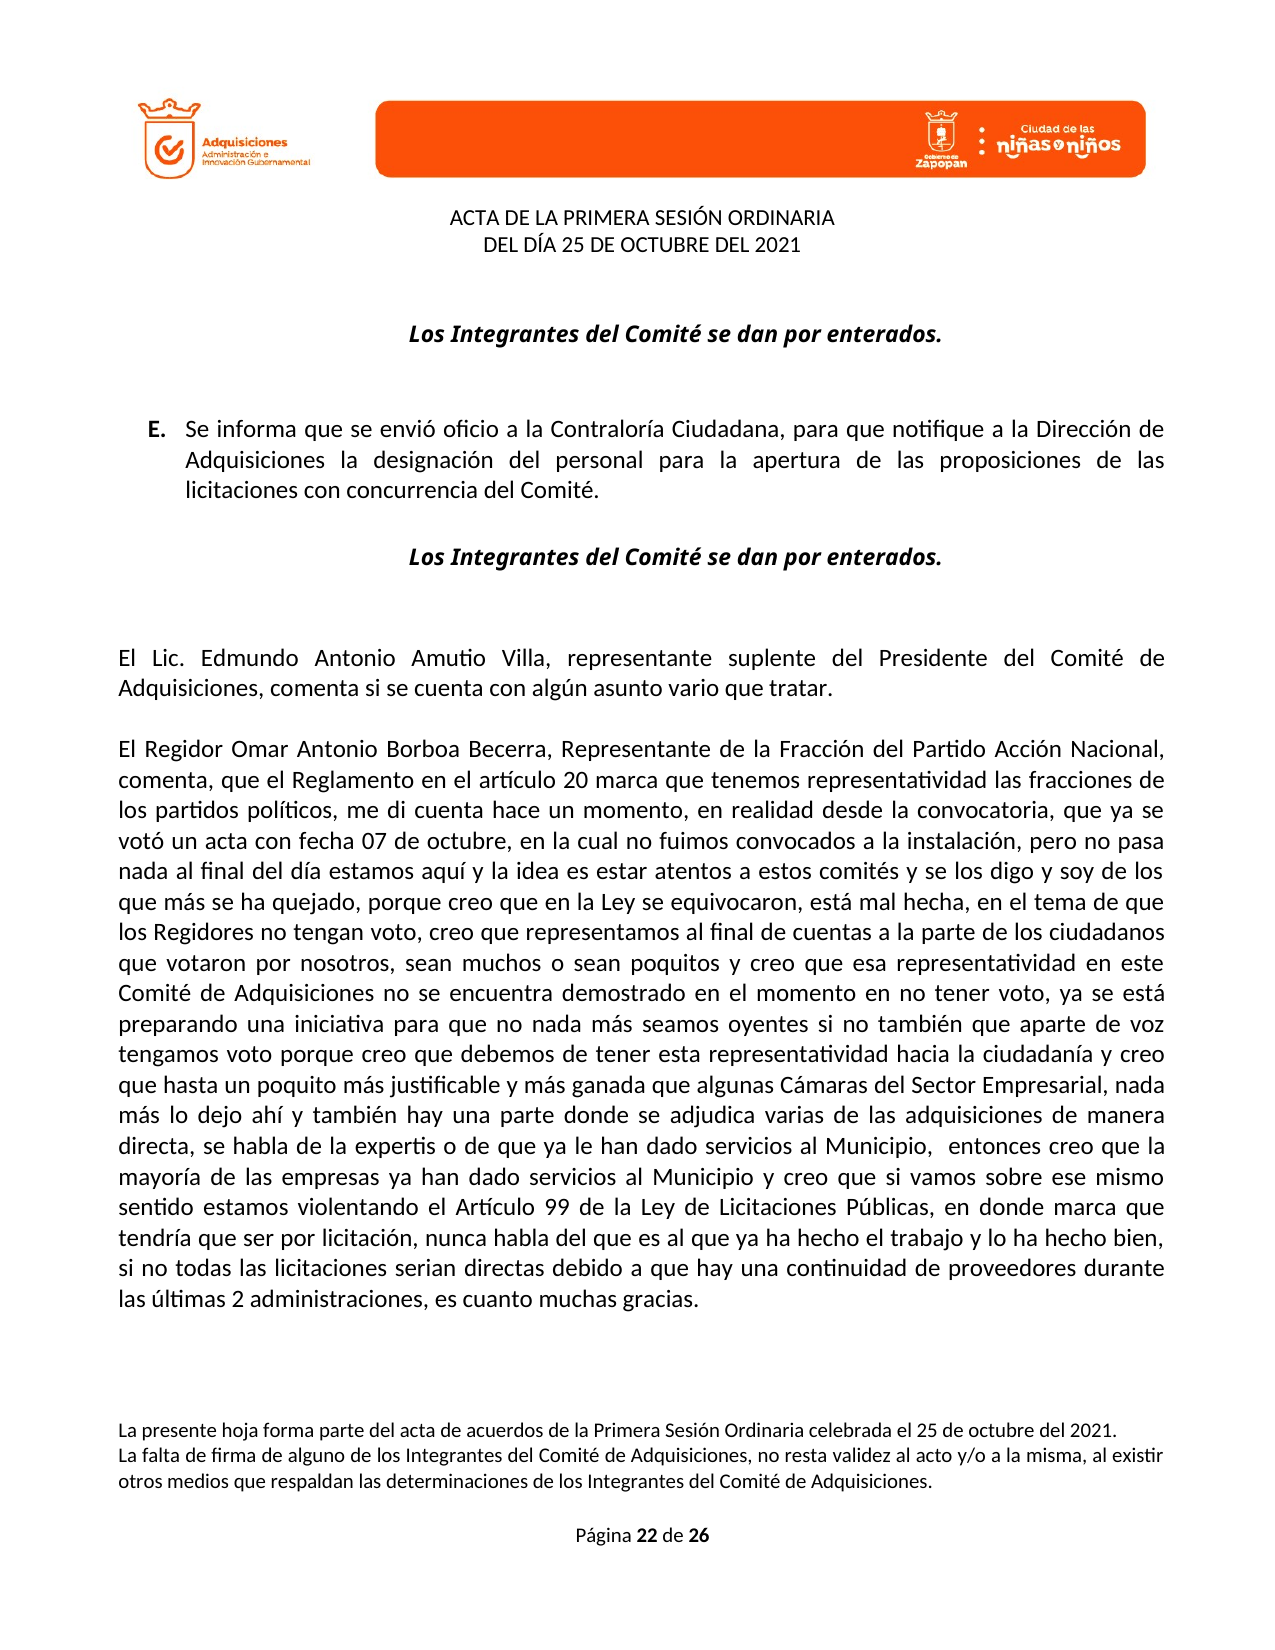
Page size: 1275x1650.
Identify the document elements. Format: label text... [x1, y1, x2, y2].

list Los Integrantes del Comité se dan por enterados. [185, 541, 1167, 572]
picture [118, 73, 1165, 203]
list Se informa que se envió oficio a la Contraloría Ciudadana, para que notifique a la Dirección de Adquisiciones la designación del personal para la apertura de las proposiciones de las licitaciones con concurrencia del Comité. [148, 413, 1167, 505]
text El Lic. Edmundo Antonio Amutio Villa, representante suplente del Presidente del Comité de Adquisiciones, comenta si se cuenta con algún asunto vario que tratar. [118, 642, 1167, 703]
list Los Integrantes del Comité se dan por enterados. [185, 318, 1167, 349]
text El Regidor Omar Antonio Borboa Becerra, Representante de la Fracción del Partido Acción Nacional, comenta, que el Reglamento en el artículo 20 marca que tenemos representatividad las fracciones de los partidos políticos, me di cuenta hace un momento, en realidad desde la convocatoria, que ya se votó un acta con fecha 07 de octubre, en la cual no fuimos convocados a la instalación, pero no pasa nada al final del día estamos aquí y la idea es estar atentos a estos comités y se los digo y soy de los que más se ha quejado, porque creo que en la Ley se equivocaron, está mal hecha, en el tema de que los Regidores no tengan voto, creo que representamos al final de cuentas a la parte de los ciudadanos que votaron por nosotros, sean muchos o sean poquitos y creo que esa representatividad en este Comité de Adquisiciones no se encuentra demostrado en el momento en no tener voto, ya se está preparando una iniciativa para que no nada más seamos oyentes si no también que aparte de voz tengamos voto porque creo que debemos de tener esta representatividad hacia la ciudadanía y creo que hasta un poquito más justificable y más ganada que algunas Cámaras del Sector Empresarial, nada más lo dejo ahí y también hay una parte donde se adjudica varias de las adquisiciones de manera directa, se habla de la expertis o de que ya le han dado servicios al Municipio, entonces creo que la mayoría de las empresas ya han dado servicios al Municipio y creo que si vamos sobre ese mismo sentido estamos violentando el Artículo 99 de la Ley de Licitaciones Públicas, en donde marca que tendría que ser por licitación, nunca habla del que es al que ya ha hecho el trabajo y lo ha hecho bien, si no todas las licitaciones serian directas debido a que hay una continuidad de proveedores durante las últimas 2 administraciones, es cuanto muchas gracias. [118, 733, 1167, 1313]
